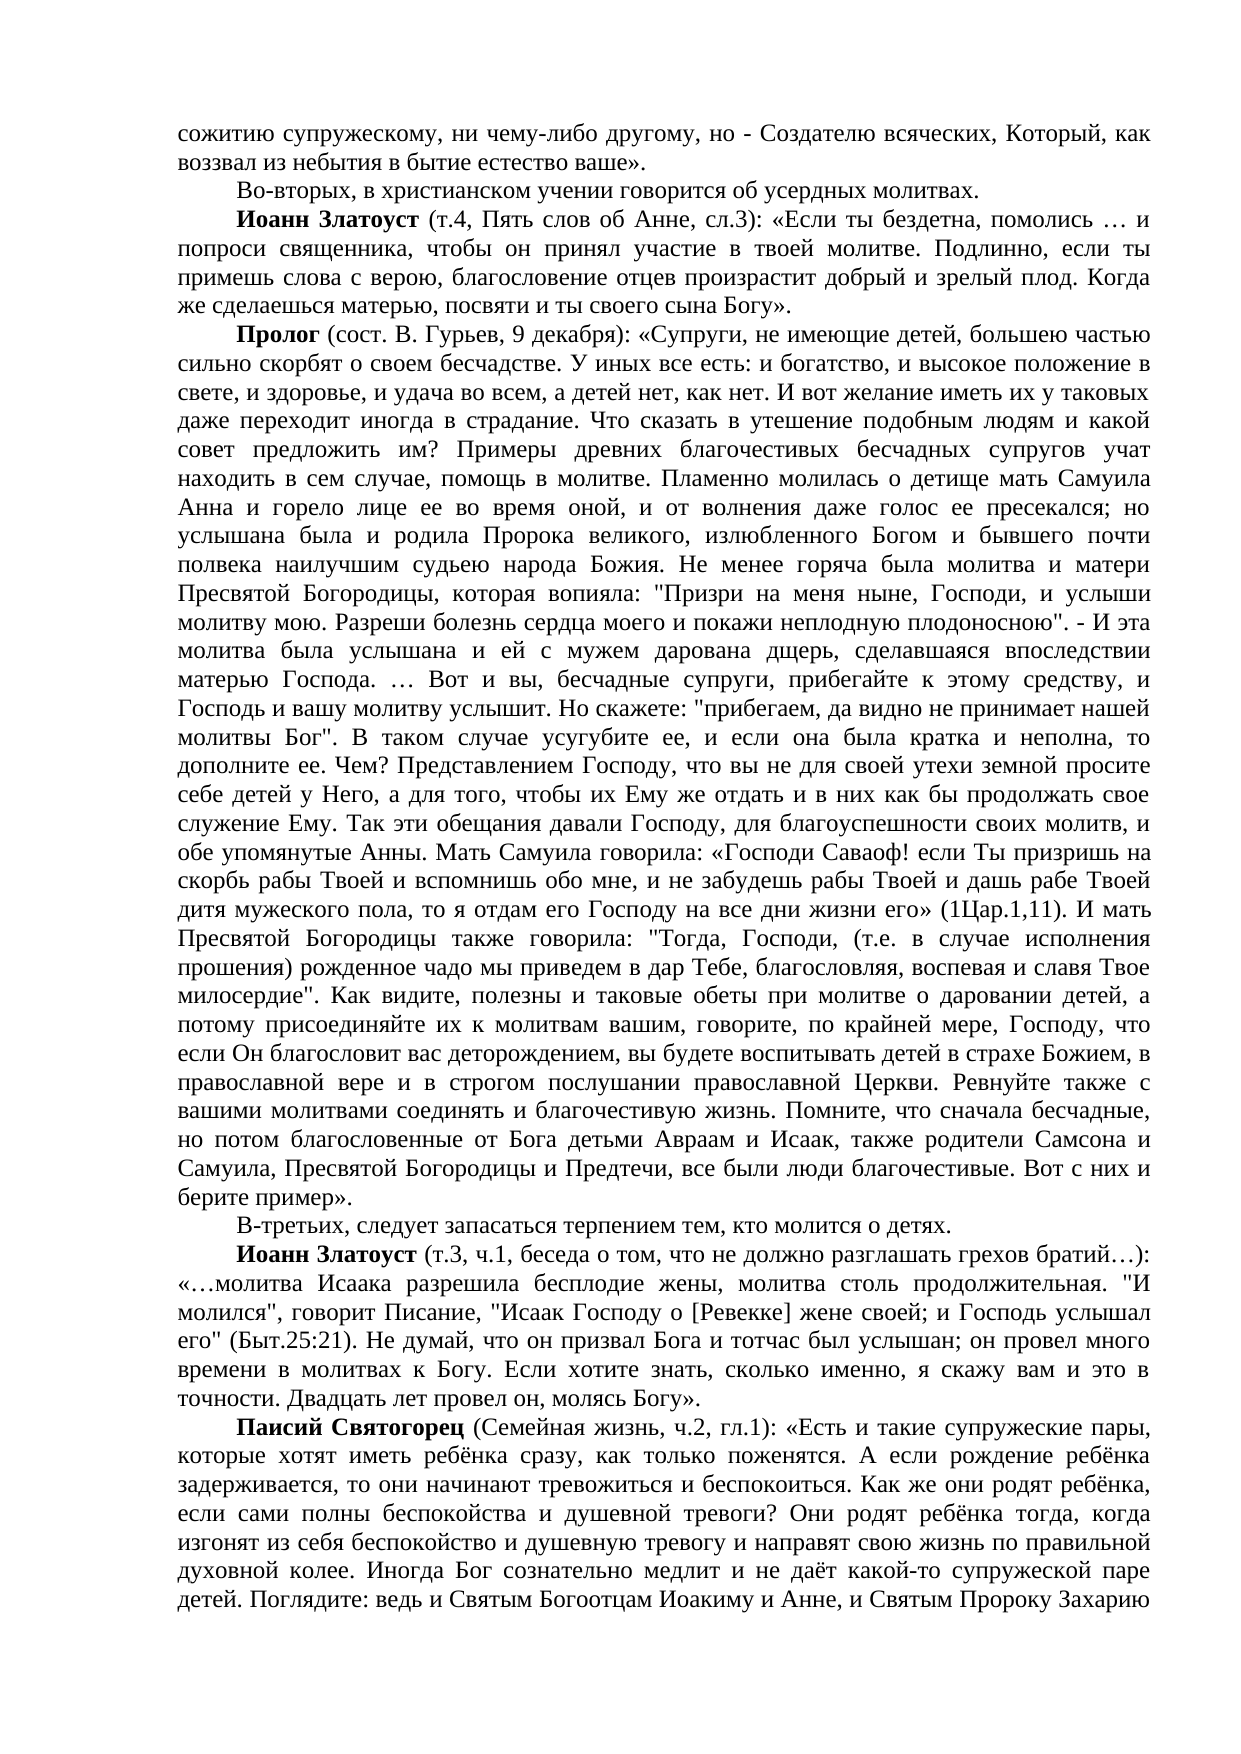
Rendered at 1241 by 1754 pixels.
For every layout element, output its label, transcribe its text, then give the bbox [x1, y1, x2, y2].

text Иоанн Златоуст (т.4, Пять слов об Анне, сл.3): «Если ты бездетна, помолись … и попроси священника, чтобы он принял участие в твоей молитве. Подлинно, если ты примешь слова с верою, благословение отцев произрастит добрый и зрелый плод. Когда же сделаешься матерью, посвяти и ты своего сына Богу». [177, 204, 1152, 319]
text Иоанн Златоуст (т.3, ч.1, беседа о том, что не должно разглашать грехов братий…): «…молитва Исаака разрешила бесплодие жены, молитва столь продолжительная. "И молился", говорит Писание, "Исаак Господу о [Ревекке] жене своей; и Господь услышал его" (Быт.25:21). Не думай, что он призвал Бога и тотчас был услышан; он провел много времени в молитвах к Богу. Если хотите знать, сколько именно, я скажу вам и это в точности. Двадцать лет провел он, молясь Богу». [177, 1239, 1152, 1412]
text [177, 1412, 1152, 1613]
text Во-вторых, в христианском учении говорится об усердных молитвах. [177, 176, 1152, 204]
text Пролог (сост. В. Гурьев, 9 декабря): «Супруги, не имеющие детей, большею частью сильно скорбят о своем бесчадстве. У иных все есть: и богатство, и высокое положение в свете, и здоровье, и удача во всем, а детей нет, как нет. И вот желание иметь их у таковых даже переходит иногда в страдание. Что сказать в утешение подобным людям и какой совет предложить им? Примеры древних благочестивых бесчадных супругов учат находить в сем случае, помощь в молитве. Пламенно молилась о детище мать Самуила Анна и горело лице ее во время оной, и от волнения даже голос ее пресекался; но услышана была и родила Пророка великого, излюбленного Богом и бывшего почти полвека наилучшим судьею народа Божия. Не менее горяча была молитва и матери Пресвятой Богородицы, которая вопияла: "Призри на меня ныне, Господи, и услыши молитву мою. Разреши болезнь сердца моего и покажи неплодную плодоносною". - И эта молитва была услышана и ей с мужем дарована дщерь, сделавшаяся впоследствии матерью Господа. … Вот и вы, бесчадные супруги, прибегайте к этому средству, и Господь и вашу молитву услышит. Но скажете: "прибегаем, да видно не принимает нашей молитвы Бог". В таком случае усугубите ее, и если она была кратка и неполна, то дополните ее. Чем? Представлением Господу, что вы не для своей утехи земной просите себе детей у Него, а для того, чтобы их Ему же отдать и в них как бы продолжать свое служение Ему. Так эти обещания давали Господу, для благоуспешности своих молитв, и обе упомянутые Анны. Мать Самуила говорила: «Господи Саваоф! если Ты призришь на скорбь рабы Твоей и вспомнишь обо мне, и не забудешь рабы Твоей и дашь рабе Твоей дитя мужеского пола, то я отдам его Господу на все дни жизни его» (1Цар.1,11). И мать Пресвятой Богородицы также говорила: "Тогда, Господи, (т.е. в случае исполнения прошения) рожденное чадо мы приведем в дар Тебе, благословляя, воспевая и славя Твое милосердие". Как видите, полезны и таковые обеты при молитве о даровании детей, а потому присоединяйте их к молитвам вашим, говорите, по крайней мере, Господу, что если Он благословит вас деторождением, вы будете воспитывать детей в страхе Божием, в православной вере и в строгом послушании православной Церкви. Ревнуйте также с вашими молитвами соединять и благочестивую жизнь. Помните, что сначала бесчадные, но потом благословенные от Бога детьми Авраам и Исаак, также родители Самсона и Самуила, Пресвятой Богородицы и Предтечи, все были люди благочестивые. Вот с них и берите пример». [177, 319, 1152, 1211]
text В-третьих, следует запасаться терпением тем, кто молится о детях. [177, 1211, 1152, 1239]
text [177, 118, 1152, 176]
